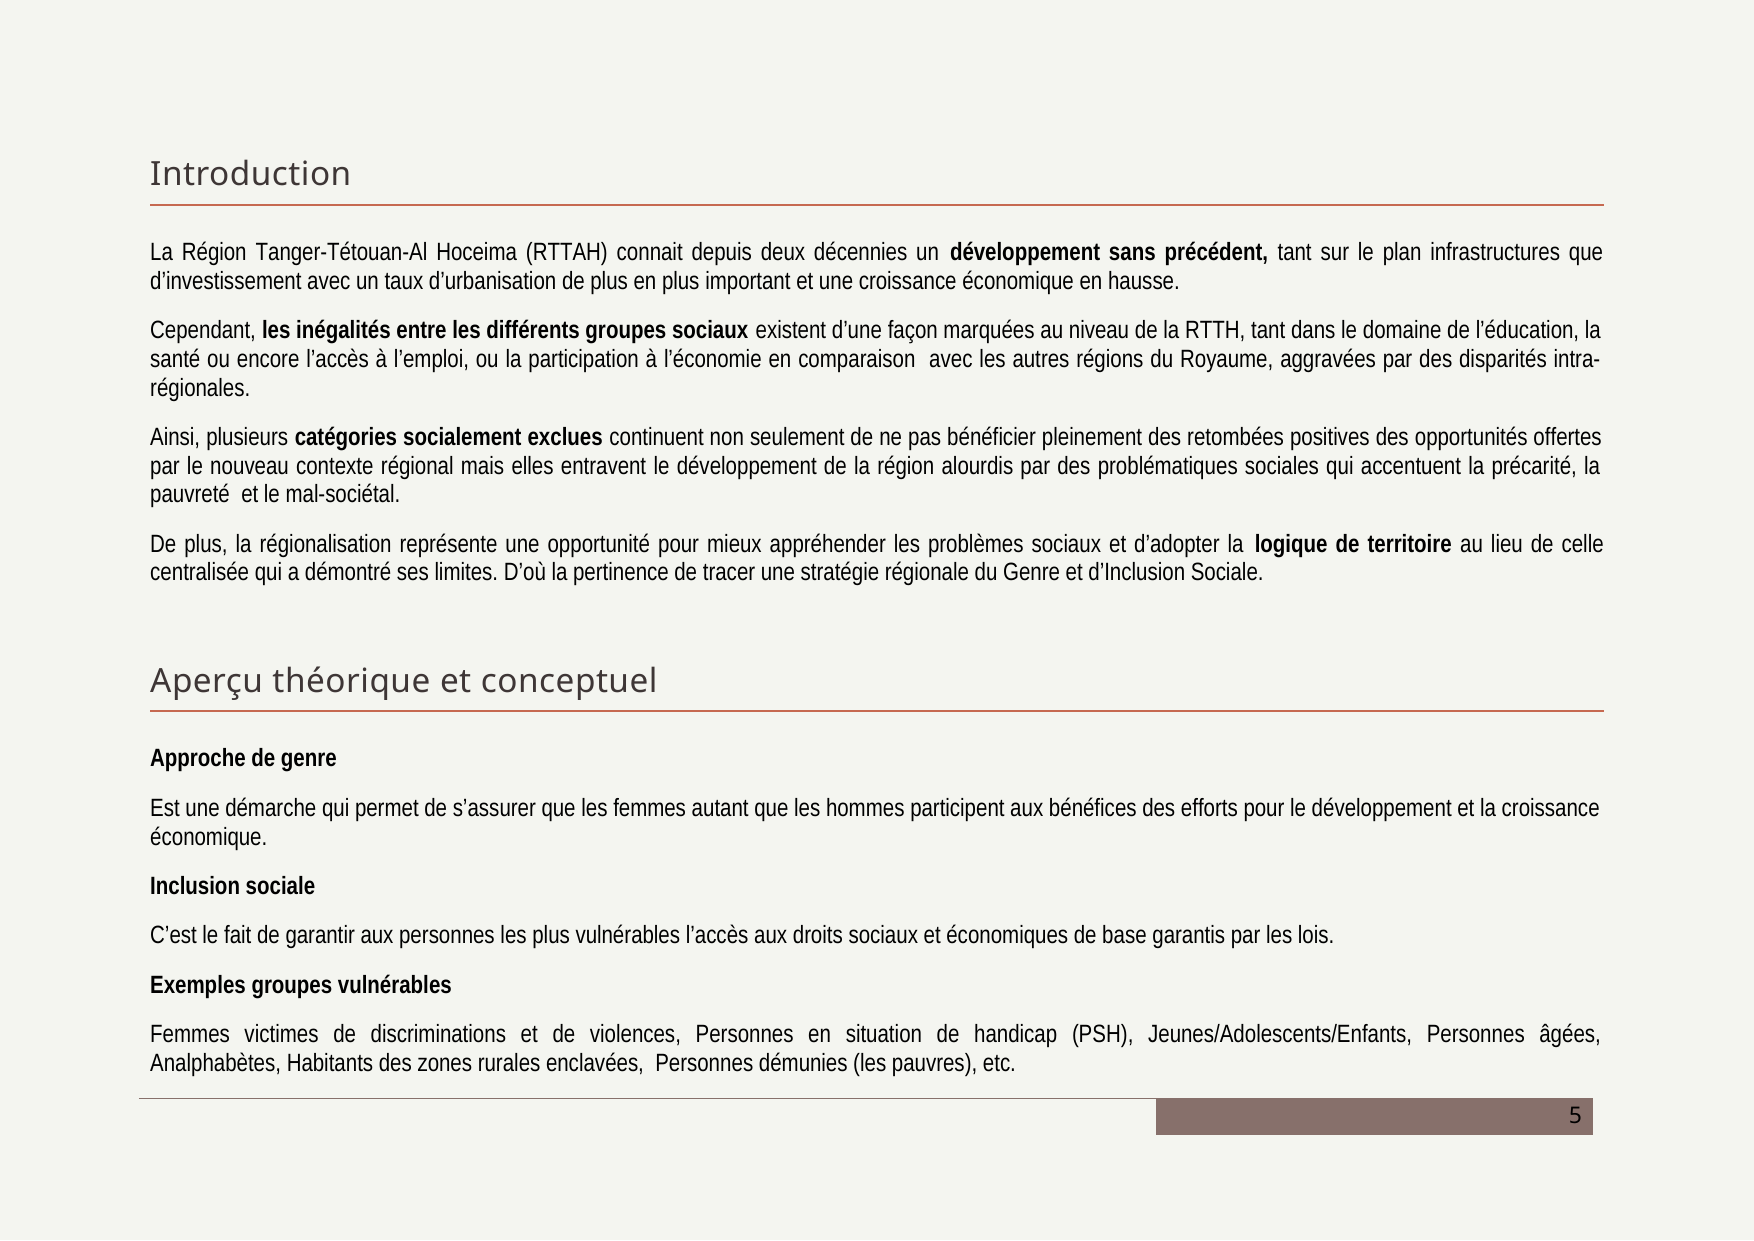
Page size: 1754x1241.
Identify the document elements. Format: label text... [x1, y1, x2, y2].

text Exemples groupes vulnérables [150, 970, 1604, 999]
text Est une démarche qui permet de s’assurer que les femmes autant que les hommes participent aux bénéfices des efforts pour le développement et la croissance économique. [150, 793, 1604, 850]
text Ainsi, plusieurs catégories socialement exclues continuent non seulement de ne pas bénéficier pleinement des retombées positives des opportunités offertes par le nouveau contexte régional mais elles entravent le développement de la région alourdis par des problématiques sociales qui accentuent la précarité, la pauvreté et le mal-sociétal. [150, 422, 1604, 508]
text Femmes victimes de discriminations et de violences, Personnes en situation de handicap (PSH), Jeunes/Adolescents/Enfants, Personnes âgées, Analphabètes, Habitants des zones rurales enclavées, Personnes démunies (les pauvres), etc. [150, 1019, 1604, 1077]
title Aperçu théorique et conceptuel [150, 656, 1604, 710]
text Cependant, les inégalités entre les différents groupes sociaux existent d’une façon marquées au niveau de la RTTH, tant dans le domaine de l’éducation, la santé ou encore l’accès à l’emploi, ou la participation à l’économie en comparaison avec les autres régions du Royaume, aggravées par des disparités intra-régionales. [150, 315, 1604, 401]
text De plus, la régionalisation représente une opportunité pour mieux appréhender les problèmes sociaux et d’adopter la logique de territoire au lieu de celle centralisée qui a démontré ses limites. D’où la pertinence de tracer une stratégie régionale du Genre et d’Inclusion Sociale. [150, 529, 1604, 586]
text Inclusion sociale [150, 871, 1604, 900]
text La Région Tanger-Tétouan-Al Hoceima (RTTAH) connait depuis deux décennies un développement sans précédent, tant sur le plan infrastructures que d’investissement avec un taux d’urbanisation de plus en plus important et une croissance économique en hausse. [150, 237, 1604, 294]
text C’est le fait de garantir aux personnes les plus vulnérables l’accès aux droits sociaux et économiques de base garantis par les lois. [150, 921, 1604, 949]
text Approche de genre [150, 743, 1604, 772]
title Introduction [150, 150, 1604, 204]
